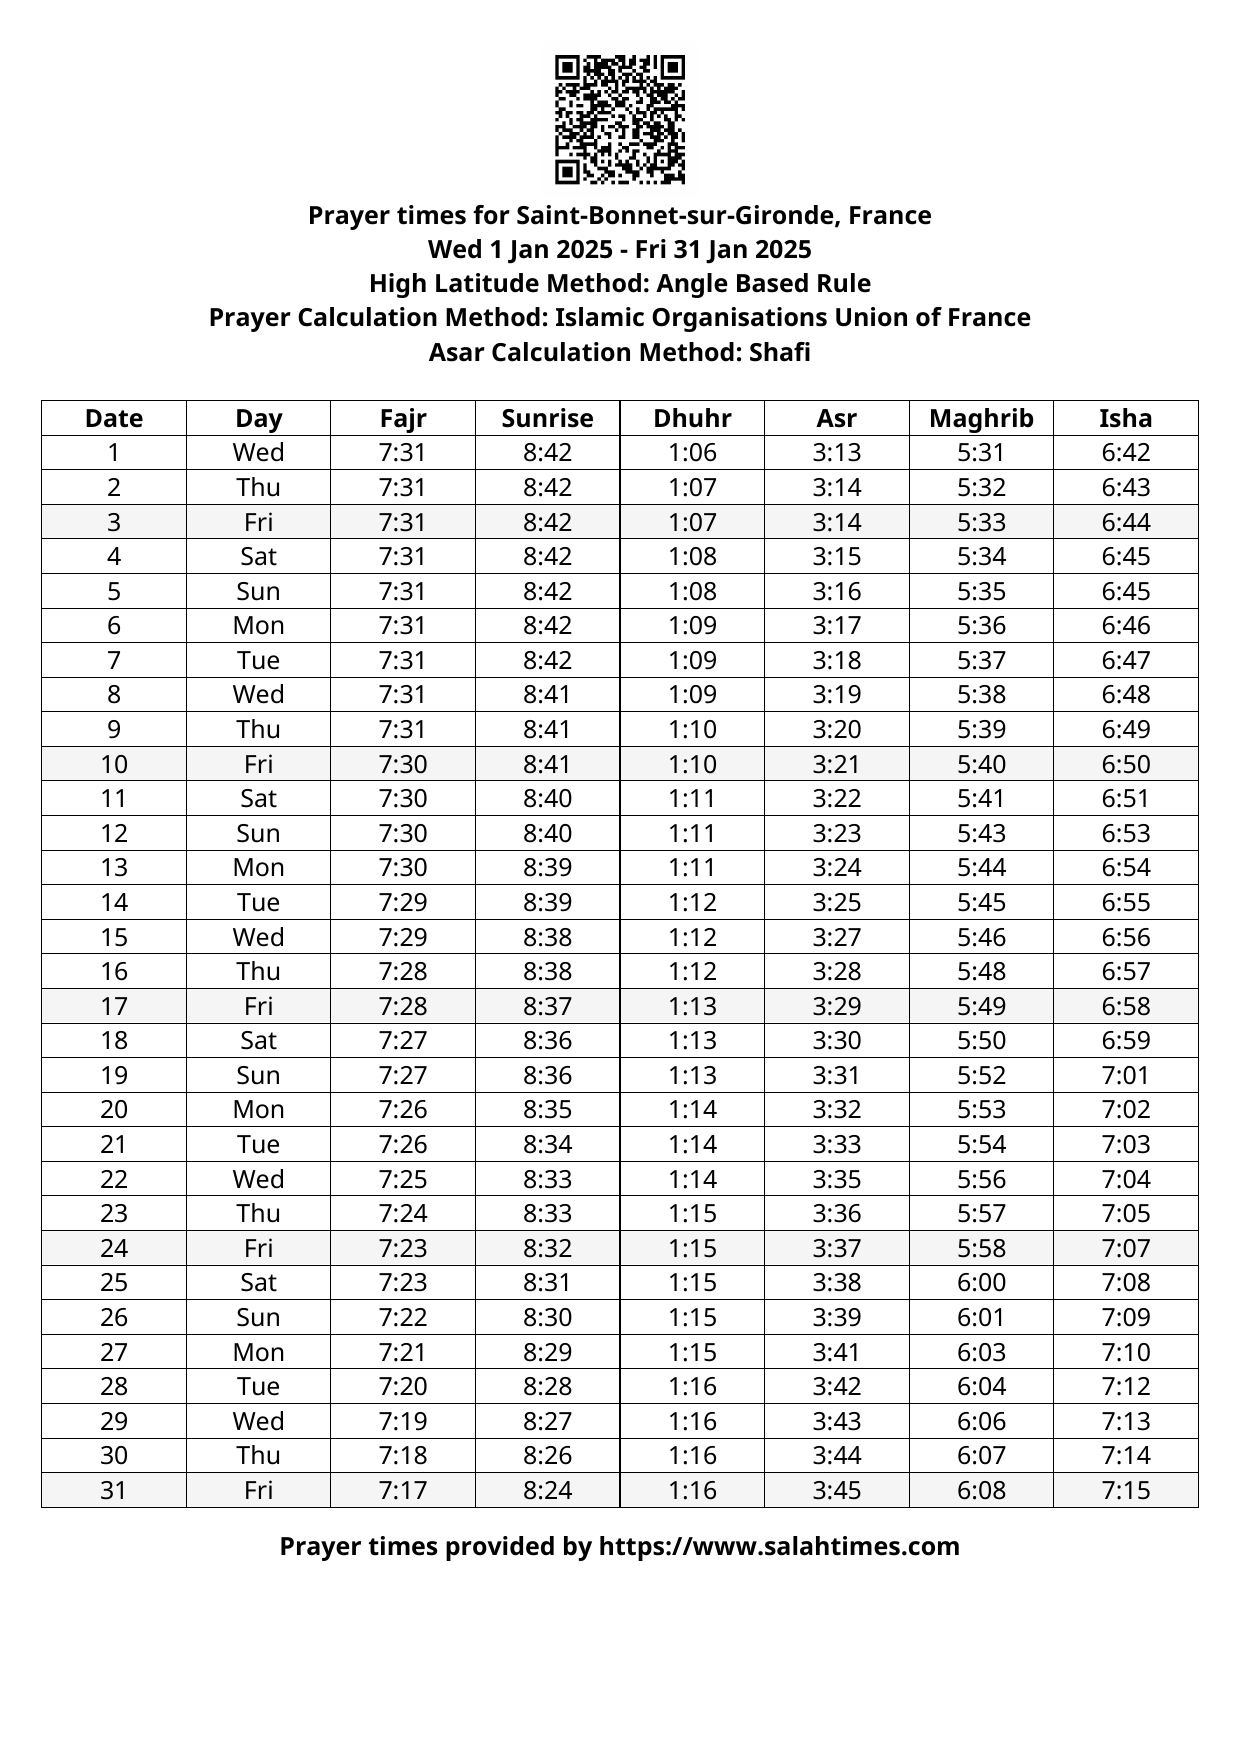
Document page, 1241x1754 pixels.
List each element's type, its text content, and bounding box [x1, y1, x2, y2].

table_cell 7:31 [331, 539, 475, 573]
table_cell Wed [187, 678, 330, 711]
table_cell 6:44 [1054, 505, 1198, 538]
table_cell 18 [42, 1024, 186, 1057]
table_cell 3:32 [765, 1093, 909, 1126]
table_cell 6:45 [1054, 539, 1198, 573]
table_cell 28 [42, 1369, 186, 1403]
table_cell 1 [42, 436, 186, 469]
table_cell 7:30 [331, 781, 475, 815]
table_cell 1:13 [621, 989, 764, 1022]
text High Latitude Method: Angle Based Rule [42, 266, 1198, 300]
table_cell Wed [187, 1404, 330, 1437]
table_cell 9 [42, 712, 186, 746]
table_cell 8:42 [476, 643, 619, 677]
table_cell 1:09 [621, 678, 764, 711]
table_cell 1:16 [621, 1473, 764, 1507]
table_cell 6:04 [910, 1369, 1053, 1403]
table_cell 7:22 [331, 1300, 475, 1334]
table_cell 1:14 [621, 1127, 764, 1161]
table_cell 6:45 [1054, 574, 1198, 607]
table_cell 7:03 [1054, 1127, 1198, 1161]
table_cell 3:44 [765, 1439, 909, 1472]
table_cell 1:15 [621, 1266, 764, 1299]
table_cell 3:41 [765, 1335, 909, 1368]
table_cell Sun [187, 1058, 330, 1092]
table_cell 6:56 [1054, 920, 1198, 953]
table_cell 3:22 [765, 781, 909, 815]
table_cell 8:33 [476, 1196, 619, 1230]
table_cell 1:16 [621, 1404, 764, 1437]
table_header Day [187, 401, 330, 434]
table_cell 24 [42, 1231, 186, 1264]
table_cell Mon [187, 1093, 330, 1126]
table_cell 7:10 [1054, 1335, 1198, 1368]
table_cell 3:30 [765, 1024, 909, 1057]
table_cell 13 [42, 851, 186, 884]
table_cell Wed [187, 1162, 330, 1195]
table_cell 3:29 [765, 989, 909, 1022]
text Prayer times provided by https://www.salahtimes.com [42, 1528, 1198, 1563]
table_cell 1:11 [621, 851, 764, 884]
table_cell 8:26 [476, 1439, 619, 1472]
table_cell Fri [187, 747, 330, 780]
table_cell Sun [187, 574, 330, 607]
table_cell 6:46 [1054, 609, 1198, 642]
table_cell 8:30 [476, 1300, 619, 1334]
table_cell 7:23 [331, 1266, 475, 1299]
table_cell 8:32 [476, 1231, 619, 1264]
table_cell 1:07 [621, 470, 764, 504]
table_cell 8:42 [476, 505, 619, 538]
table_cell 1:13 [621, 1058, 764, 1092]
table_cell 3:15 [765, 539, 909, 573]
table_cell 8:33 [476, 1162, 619, 1195]
table_cell Fri [187, 505, 330, 538]
table_cell 7:31 [331, 436, 475, 469]
table_cell 5:49 [910, 989, 1053, 1022]
table_cell 1:13 [621, 1024, 764, 1057]
table_cell 7:02 [1054, 1093, 1198, 1126]
table_cell 1:14 [621, 1162, 764, 1195]
table_cell Thu [187, 954, 330, 988]
table_cell 3:17 [765, 609, 909, 642]
table_cell 7:31 [331, 712, 475, 746]
table_cell 1:14 [621, 1093, 764, 1126]
table_cell Fri [187, 1231, 330, 1264]
table_cell 8:31 [476, 1266, 619, 1299]
table_cell 7:21 [331, 1335, 475, 1368]
table_cell 7:30 [331, 851, 475, 884]
table_cell 2 [42, 470, 186, 504]
text Prayer times for Saint-Bonnet-sur-Gironde, France [42, 198, 1198, 232]
table_cell Wed [187, 920, 330, 953]
table_cell 7:27 [331, 1024, 475, 1057]
table_cell Tue [187, 885, 330, 919]
table_cell Mon [187, 851, 330, 884]
table_cell 5:57 [910, 1196, 1053, 1230]
table_cell 8:24 [476, 1473, 619, 1507]
table_cell 7:05 [1054, 1196, 1198, 1230]
table_cell 7:13 [1054, 1404, 1198, 1437]
table_cell 8:42 [476, 470, 619, 504]
table_cell 3:45 [765, 1473, 909, 1507]
table_cell 6:47 [1054, 643, 1198, 677]
table_cell 5:44 [910, 851, 1053, 884]
table_cell 22 [42, 1162, 186, 1195]
table_cell 17 [42, 989, 186, 1022]
table_cell 8:41 [476, 747, 619, 780]
table_cell 3 [42, 505, 186, 538]
table_cell 3:39 [765, 1300, 909, 1334]
table_cell 7:12 [1054, 1369, 1198, 1403]
table_cell Thu [187, 1439, 330, 1472]
table_cell 1:09 [621, 643, 764, 677]
table_cell 5:34 [910, 539, 1053, 573]
table_cell 8:41 [476, 678, 619, 711]
table_cell Mon [187, 1335, 330, 1368]
table_cell Sat [187, 539, 330, 573]
table_cell 8:34 [476, 1127, 619, 1161]
table_cell 3:19 [765, 678, 909, 711]
table_cell 4 [42, 539, 186, 573]
table_cell 3:28 [765, 954, 909, 988]
table_cell 6:08 [910, 1473, 1053, 1507]
table_cell 7:31 [331, 643, 475, 677]
table_cell 3:18 [765, 643, 909, 677]
table_cell 6:03 [910, 1335, 1053, 1368]
table_cell 5:41 [910, 781, 1053, 815]
table_cell 6:48 [1054, 678, 1198, 711]
table_cell 3:23 [765, 816, 909, 849]
table_cell Sun [187, 816, 330, 849]
table_cell 23 [42, 1196, 186, 1230]
table_cell 5:38 [910, 678, 1053, 711]
table_cell 6:53 [1054, 816, 1198, 849]
table_cell 7:30 [331, 747, 475, 780]
table_cell 6:07 [910, 1439, 1053, 1472]
table_cell 6:58 [1054, 989, 1198, 1022]
table_cell Tue [187, 1127, 330, 1161]
table_cell 6:01 [910, 1300, 1053, 1334]
table_cell 3:20 [765, 712, 909, 746]
table_cell 7:19 [331, 1404, 475, 1437]
table_cell Tue [187, 643, 330, 677]
table_cell 6:49 [1054, 712, 1198, 746]
table_cell 7 [42, 643, 186, 677]
table_cell 1:12 [621, 954, 764, 988]
table_cell 8:35 [476, 1093, 619, 1126]
table_cell 7:26 [331, 1127, 475, 1161]
table_header Maghrib [910, 401, 1053, 434]
table_cell 6:59 [1054, 1024, 1198, 1057]
table_cell 26 [42, 1300, 186, 1334]
table_cell 6:57 [1054, 954, 1198, 988]
table_cell 7:14 [1054, 1439, 1198, 1472]
table_cell 5:50 [910, 1024, 1053, 1057]
table_cell 7:31 [331, 505, 475, 538]
table_cell 7:15 [1054, 1473, 1198, 1507]
table_cell 27 [42, 1335, 186, 1368]
table_cell 7:01 [1054, 1058, 1198, 1092]
picture [542, 41, 699, 198]
table_cell 3:24 [765, 851, 909, 884]
table_header Date [42, 401, 186, 434]
table_cell 7:18 [331, 1439, 475, 1472]
table_cell 5:46 [910, 920, 1053, 953]
table_cell 7:29 [331, 920, 475, 953]
table_cell 7:24 [331, 1196, 475, 1230]
table_cell 19 [42, 1058, 186, 1092]
table_cell 1:15 [621, 1196, 764, 1230]
table_cell 3:43 [765, 1404, 909, 1437]
table_cell 8:36 [476, 1024, 619, 1057]
table_cell 7:31 [331, 574, 475, 607]
table_cell 5:56 [910, 1162, 1053, 1195]
table_cell Sat [187, 1266, 330, 1299]
table_cell 25 [42, 1266, 186, 1299]
table_cell 7:25 [331, 1162, 475, 1195]
table_cell 7:20 [331, 1369, 475, 1403]
table_cell 8:38 [476, 920, 619, 953]
table_cell 8:40 [476, 816, 619, 849]
table_cell 5:43 [910, 816, 1053, 849]
table_cell Thu [187, 712, 330, 746]
table_cell 7:31 [331, 609, 475, 642]
table_cell 5:45 [910, 885, 1053, 919]
table_cell 11 [42, 781, 186, 815]
table_cell 1:16 [621, 1369, 764, 1403]
table_cell 6 [42, 609, 186, 642]
table_cell 29 [42, 1404, 186, 1437]
table_cell 8:41 [476, 712, 619, 746]
table_cell 7:04 [1054, 1162, 1198, 1195]
table_cell 1:15 [621, 1231, 764, 1264]
table_cell 8:40 [476, 781, 619, 815]
table_cell 5 [42, 574, 186, 607]
table_cell 8:38 [476, 954, 619, 988]
table_cell 5:54 [910, 1127, 1053, 1161]
table_cell Tue [187, 1369, 330, 1403]
text Wed 1 Jan 2025 - Fri 31 Jan 2025 [42, 232, 1198, 266]
table_cell 8:27 [476, 1404, 619, 1437]
table_cell 8:42 [476, 539, 619, 573]
table_cell 8:42 [476, 609, 619, 642]
table_cell 1:07 [621, 505, 764, 538]
table_cell Thu [187, 470, 330, 504]
table_cell Fri [187, 1473, 330, 1507]
text Asar Calculation Method: Shafi [42, 334, 1198, 368]
table_cell 3:35 [765, 1162, 909, 1195]
table_cell 8:42 [476, 436, 619, 469]
table_cell 16 [42, 954, 186, 988]
table_cell 3:31 [765, 1058, 909, 1092]
table_cell 3:13 [765, 436, 909, 469]
table_header Asr [765, 401, 909, 434]
table_cell 3:16 [765, 574, 909, 607]
table_cell 7:23 [331, 1231, 475, 1264]
table_cell 1:11 [621, 816, 764, 849]
table_cell Mon [187, 609, 330, 642]
table_header Isha [1054, 401, 1198, 434]
table_cell 8:37 [476, 989, 619, 1022]
table_cell 8:39 [476, 885, 619, 919]
table_cell 3:14 [765, 505, 909, 538]
table_cell 8:42 [476, 574, 619, 607]
table_cell 6:55 [1054, 885, 1198, 919]
table_header Sunrise [476, 401, 619, 434]
table_cell 6:50 [1054, 747, 1198, 780]
table_cell 3:21 [765, 747, 909, 780]
table_cell Thu [187, 1196, 330, 1230]
table_cell 7:07 [1054, 1231, 1198, 1264]
table_cell 3:14 [765, 470, 909, 504]
table_cell 1:10 [621, 712, 764, 746]
table_cell Fri [187, 989, 330, 1022]
table_cell 7:17 [331, 1473, 475, 1507]
table_cell 8:36 [476, 1058, 619, 1092]
table_cell 7:09 [1054, 1300, 1198, 1334]
table_cell 8:28 [476, 1369, 619, 1403]
table_cell 7:28 [331, 989, 475, 1022]
table_cell 3:42 [765, 1369, 909, 1403]
table_cell 5:32 [910, 470, 1053, 504]
table_cell 3:27 [765, 920, 909, 953]
table_cell 5:36 [910, 609, 1053, 642]
table_cell 3:37 [765, 1231, 909, 1264]
table_header Fajr [331, 401, 475, 434]
table_cell Wed [187, 436, 330, 469]
table_cell 7:28 [331, 954, 475, 988]
table_cell 5:53 [910, 1093, 1053, 1126]
table_cell 5:33 [910, 505, 1053, 538]
table_cell Sat [187, 1024, 330, 1057]
table_cell 5:52 [910, 1058, 1053, 1092]
table_cell 8:39 [476, 851, 619, 884]
table_cell 21 [42, 1127, 186, 1161]
table_cell Sat [187, 781, 330, 815]
table_cell 7:26 [331, 1093, 475, 1126]
table_cell 31 [42, 1473, 186, 1507]
table_cell 1:11 [621, 781, 764, 815]
table_cell 7:29 [331, 885, 475, 919]
table_cell 5:39 [910, 712, 1053, 746]
table_cell 1:15 [621, 1300, 764, 1334]
table_cell 1:06 [621, 436, 764, 469]
table_cell 5:58 [910, 1231, 1053, 1264]
table_header Dhuhr [621, 401, 764, 434]
table_cell 30 [42, 1439, 186, 1472]
table_cell 6:42 [1054, 436, 1198, 469]
text Prayer Calculation Method: Islamic Organisations Union of France [42, 300, 1198, 334]
table_cell 5:48 [910, 954, 1053, 988]
table_cell 3:38 [765, 1266, 909, 1299]
table_cell 7:27 [331, 1058, 475, 1092]
table_cell 3:36 [765, 1196, 909, 1230]
table_cell 1:15 [621, 1335, 764, 1368]
table_cell 20 [42, 1093, 186, 1126]
table_cell 1:16 [621, 1439, 764, 1472]
table_cell 7:31 [331, 678, 475, 711]
table_cell 7:08 [1054, 1266, 1198, 1299]
table_cell 1:08 [621, 539, 764, 573]
table_cell 1:09 [621, 609, 764, 642]
table_cell 12 [42, 816, 186, 849]
table_cell 5:31 [910, 436, 1053, 469]
table_cell 10 [42, 747, 186, 780]
table_cell 3:33 [765, 1127, 909, 1161]
table_cell 6:00 [910, 1266, 1053, 1299]
table_cell 1:10 [621, 747, 764, 780]
table_cell 8 [42, 678, 186, 711]
table_cell 5:40 [910, 747, 1053, 780]
table_cell 6:54 [1054, 851, 1198, 884]
table_cell 3:25 [765, 885, 909, 919]
table_cell 8:29 [476, 1335, 619, 1368]
table_cell 1:12 [621, 885, 764, 919]
table_cell 14 [42, 885, 186, 919]
table_cell 1:08 [621, 574, 764, 607]
table_cell 6:06 [910, 1404, 1053, 1437]
table_cell 7:30 [331, 816, 475, 849]
table_cell 1:12 [621, 920, 764, 953]
table_cell 6:51 [1054, 781, 1198, 815]
table_cell 5:35 [910, 574, 1053, 607]
table_cell 15 [42, 920, 186, 953]
table_cell Sun [187, 1300, 330, 1334]
table_cell 5:37 [910, 643, 1053, 677]
table_cell 6:43 [1054, 470, 1198, 504]
table_cell 7:31 [331, 470, 475, 504]
